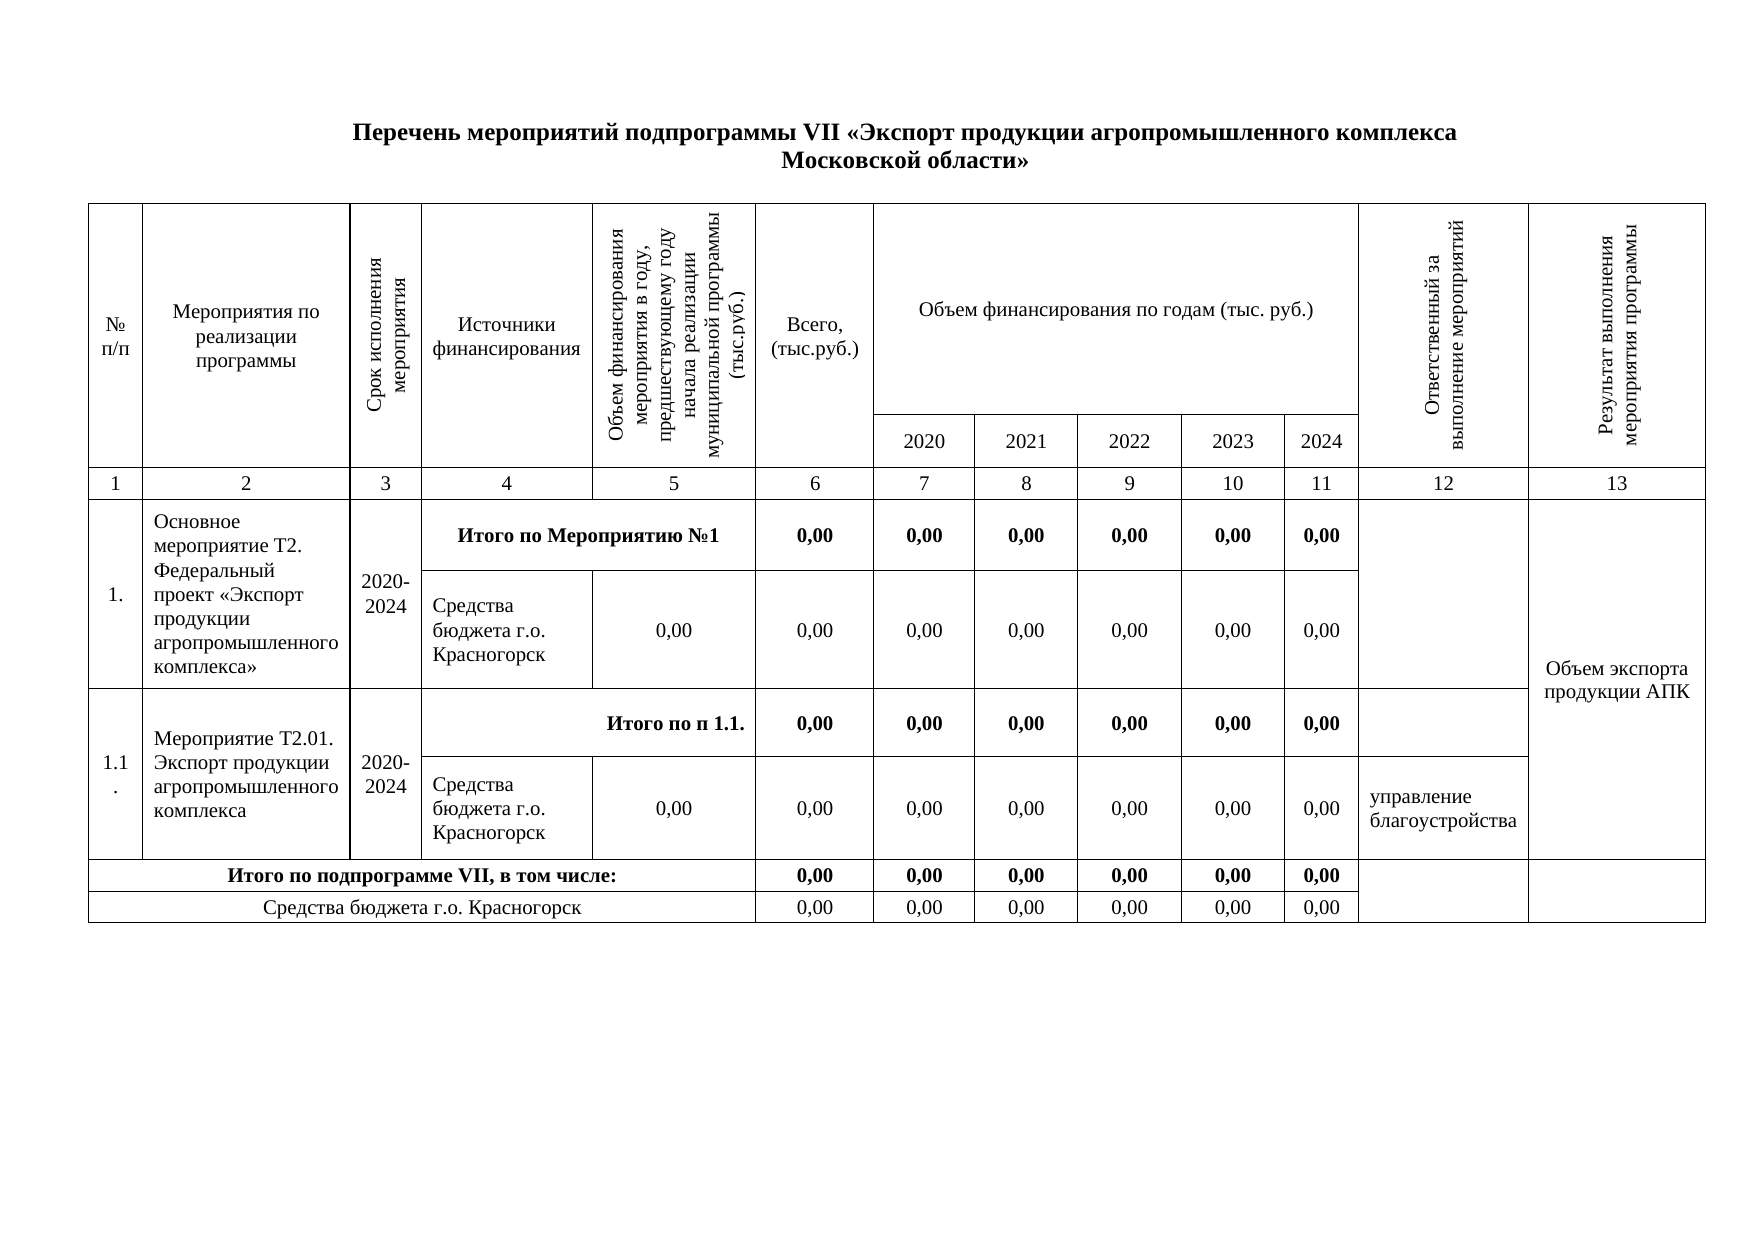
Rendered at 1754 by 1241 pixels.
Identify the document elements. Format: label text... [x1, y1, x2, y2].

table_cell Итого по подпрограмме VII, в том числе: [89, 860, 755, 891]
table_header Мероприятия по реализации программы [143, 204, 349, 467]
table_cell 0,00 [1182, 500, 1284, 570]
table_cell 0,00 [1285, 892, 1358, 922]
table_cell [1359, 500, 1528, 688]
table_header Всего, (тыс.руб.) [756, 204, 873, 467]
table_cell [1359, 689, 1528, 756]
table_cell 2021 [975, 415, 1077, 467]
table_cell 7 [874, 468, 974, 498]
table_cell управление благоустройства [1359, 757, 1528, 859]
table_cell 1 [89, 468, 142, 498]
table_cell 0,00 [1285, 500, 1358, 570]
table_cell 0,00 [593, 571, 755, 688]
table_cell 11 [1285, 468, 1358, 498]
table_cell 1. [89, 500, 142, 688]
table_cell 0,00 [756, 860, 873, 891]
table_cell 13 [1529, 468, 1705, 498]
table_cell Мероприятие Т2.01. Экспорт продукции агропромышленного комплекса [143, 689, 349, 859]
text Перечень мероприятий подпрограммы VII «Экспорт продукции агропромышленного комплекса [118, 117, 1636, 145]
table_cell 0,00 [975, 571, 1077, 688]
table_cell Средства бюджета г.о. Красногорск [422, 757, 592, 859]
table_cell Итого по Мероприятию №1 [422, 500, 755, 570]
table_cell [1359, 860, 1528, 922]
table_cell 0,00 [1078, 500, 1181, 570]
table_header Ответственный за выполнение мероприятий [1359, 204, 1528, 467]
table_cell 2020 [874, 415, 974, 467]
table_cell Итого по п 1.1. [422, 689, 755, 756]
table_cell 0,00 [874, 892, 974, 922]
table_cell 5 [593, 468, 755, 498]
table_cell 0,00 [756, 500, 873, 570]
table_cell 0,00 [756, 571, 873, 688]
table_cell 0,00 [1285, 689, 1358, 756]
table_cell 0,00 [874, 860, 974, 891]
table_cell 2020-2024 [351, 689, 421, 859]
table_cell 0,00 [874, 689, 974, 756]
table_cell Объем экспорта продукции АПК [1529, 500, 1705, 859]
table_cell 4 [422, 468, 592, 498]
table_cell 0,00 [975, 860, 1077, 891]
table_cell 0,00 [975, 500, 1077, 570]
table_cell Средства бюджета г.о. Красногорск [89, 892, 755, 922]
table_cell 0,00 [874, 571, 974, 688]
table_cell 10 [1182, 468, 1284, 498]
table_cell 0,00 [874, 757, 974, 859]
table_cell 0,00 [756, 757, 873, 859]
table_cell 12 [1359, 468, 1528, 498]
table_cell 0,00 [1285, 860, 1358, 891]
table_cell 0,00 [1182, 571, 1284, 688]
table_cell 0,00 [1285, 571, 1358, 688]
table_cell 0,00 [756, 892, 873, 922]
table_cell 0,00 [1285, 757, 1358, 859]
table_cell 0,00 [1182, 689, 1284, 756]
table_cell 0,00 [1078, 892, 1181, 922]
table_cell 0,00 [1078, 860, 1181, 891]
table_cell 0,00 [1078, 757, 1181, 859]
table_header Источники финансирования [422, 204, 592, 467]
table_cell 2022 [1078, 415, 1181, 467]
table_cell 0,00 [975, 757, 1077, 859]
text Московской области» [118, 145, 1636, 174]
table_cell 8 [975, 468, 1077, 498]
table_cell 0,00 [975, 892, 1077, 922]
table_cell 2 [143, 468, 349, 498]
table_cell 0,00 [756, 689, 873, 756]
table_header Результат выполнения мероприятия программы [1529, 204, 1705, 467]
table_cell [1529, 860, 1705, 922]
table_cell 0,00 [1182, 860, 1284, 891]
table_cell 0,00 [975, 689, 1077, 756]
table_header Объем финансирования по годам (тыс. руб.) [874, 204, 1358, 414]
table_cell 0,00 [1078, 689, 1181, 756]
table_cell 0,00 [1078, 571, 1181, 688]
table_cell 3 [351, 468, 421, 498]
table_cell 0,00 [1182, 757, 1284, 859]
table_header Срок исполнения мероприятия [351, 204, 421, 467]
table_cell 6 [756, 468, 873, 498]
table_cell 1.1. [89, 689, 142, 859]
table_header № п/п [89, 204, 142, 467]
table_cell 2024 [1285, 415, 1358, 467]
table_header Объем финансирования мероприятия в году, предшествующему году начала реализации муниципальной программы (тыс.руб.) [593, 204, 755, 467]
table_cell 2023 [1182, 415, 1284, 467]
table_cell Средства бюджета г.о. Красногорск [422, 571, 592, 688]
table_cell 2020-2024 [351, 500, 421, 688]
table_cell 0,00 [593, 757, 755, 859]
table_cell 9 [1078, 468, 1181, 498]
table_cell 0,00 [874, 500, 974, 570]
table_cell Основное мероприятие Т2. Федеральный проект «Экспорт продукции агропромышленного комплекса» [143, 500, 349, 688]
table_cell 0,00 [1182, 892, 1284, 922]
